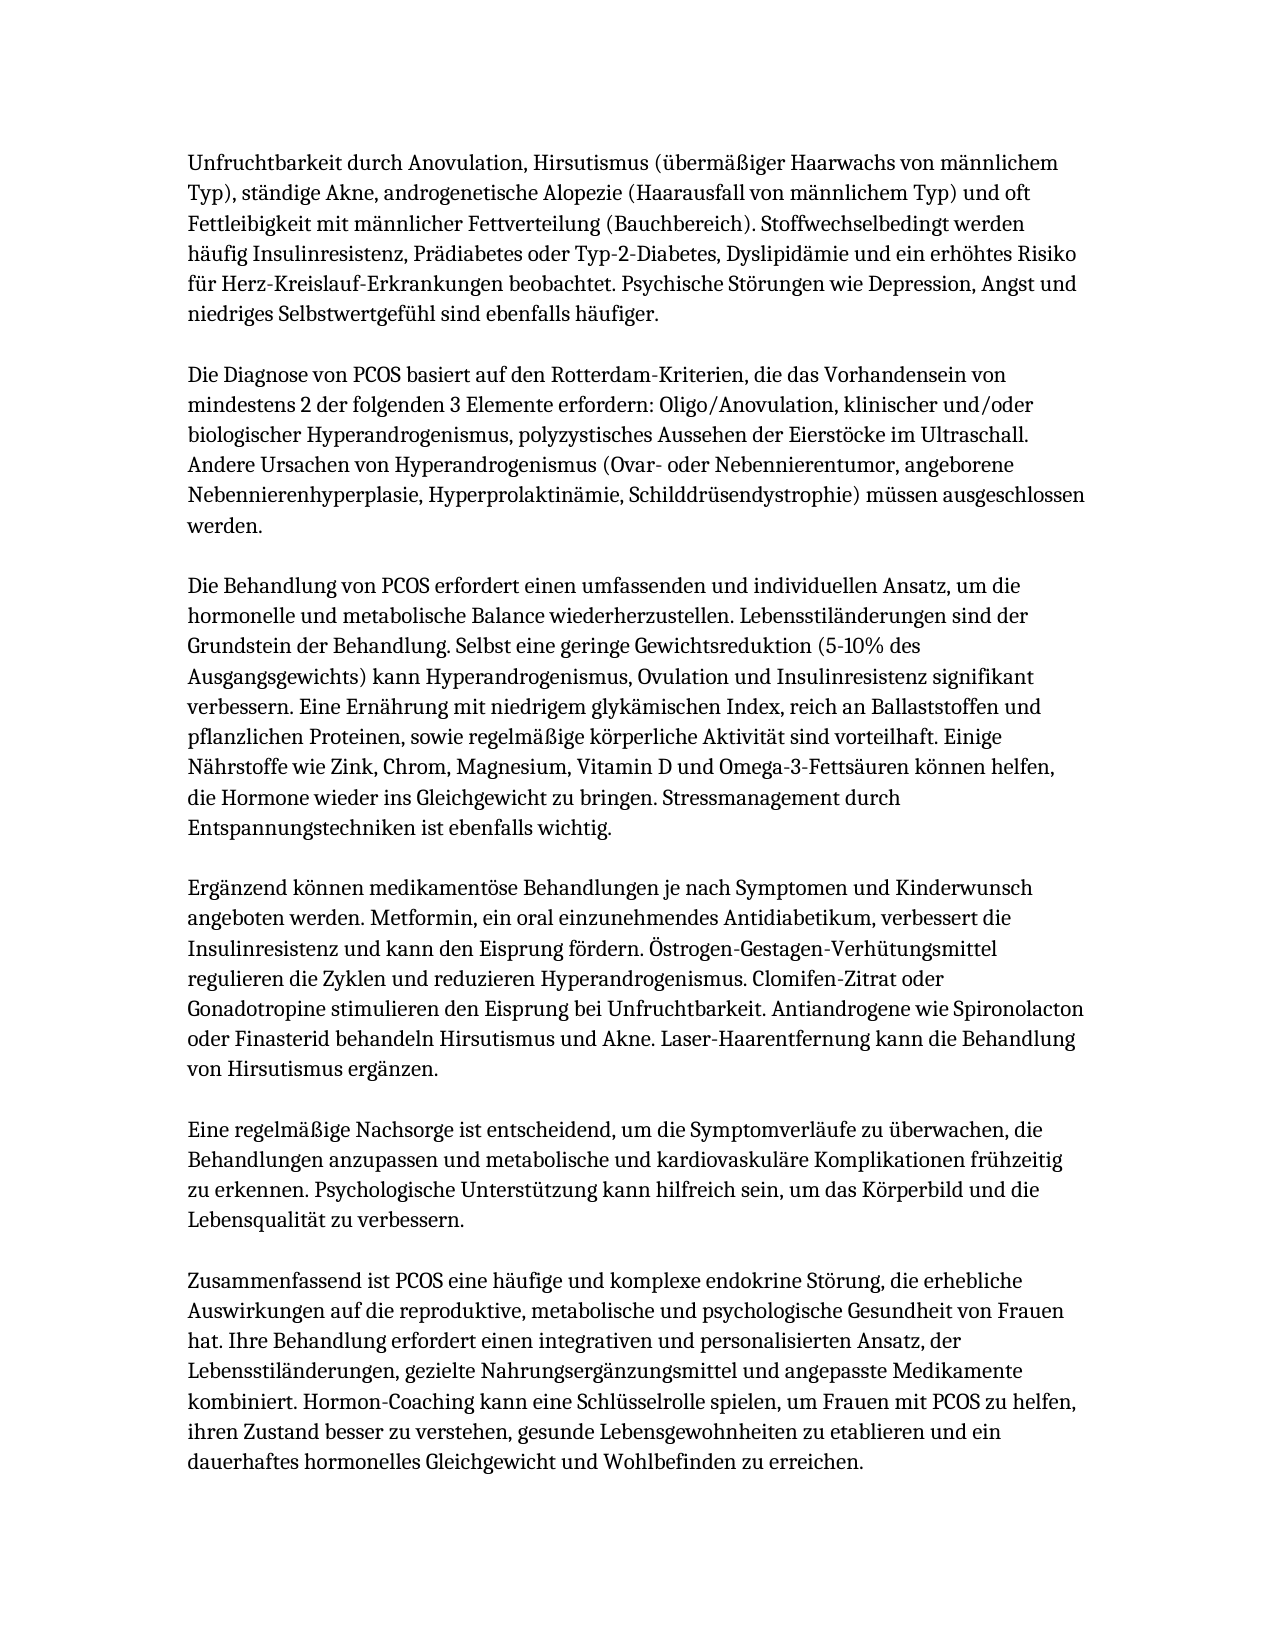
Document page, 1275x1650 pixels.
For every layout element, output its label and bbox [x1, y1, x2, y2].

text [187, 150, 1087, 1475]
